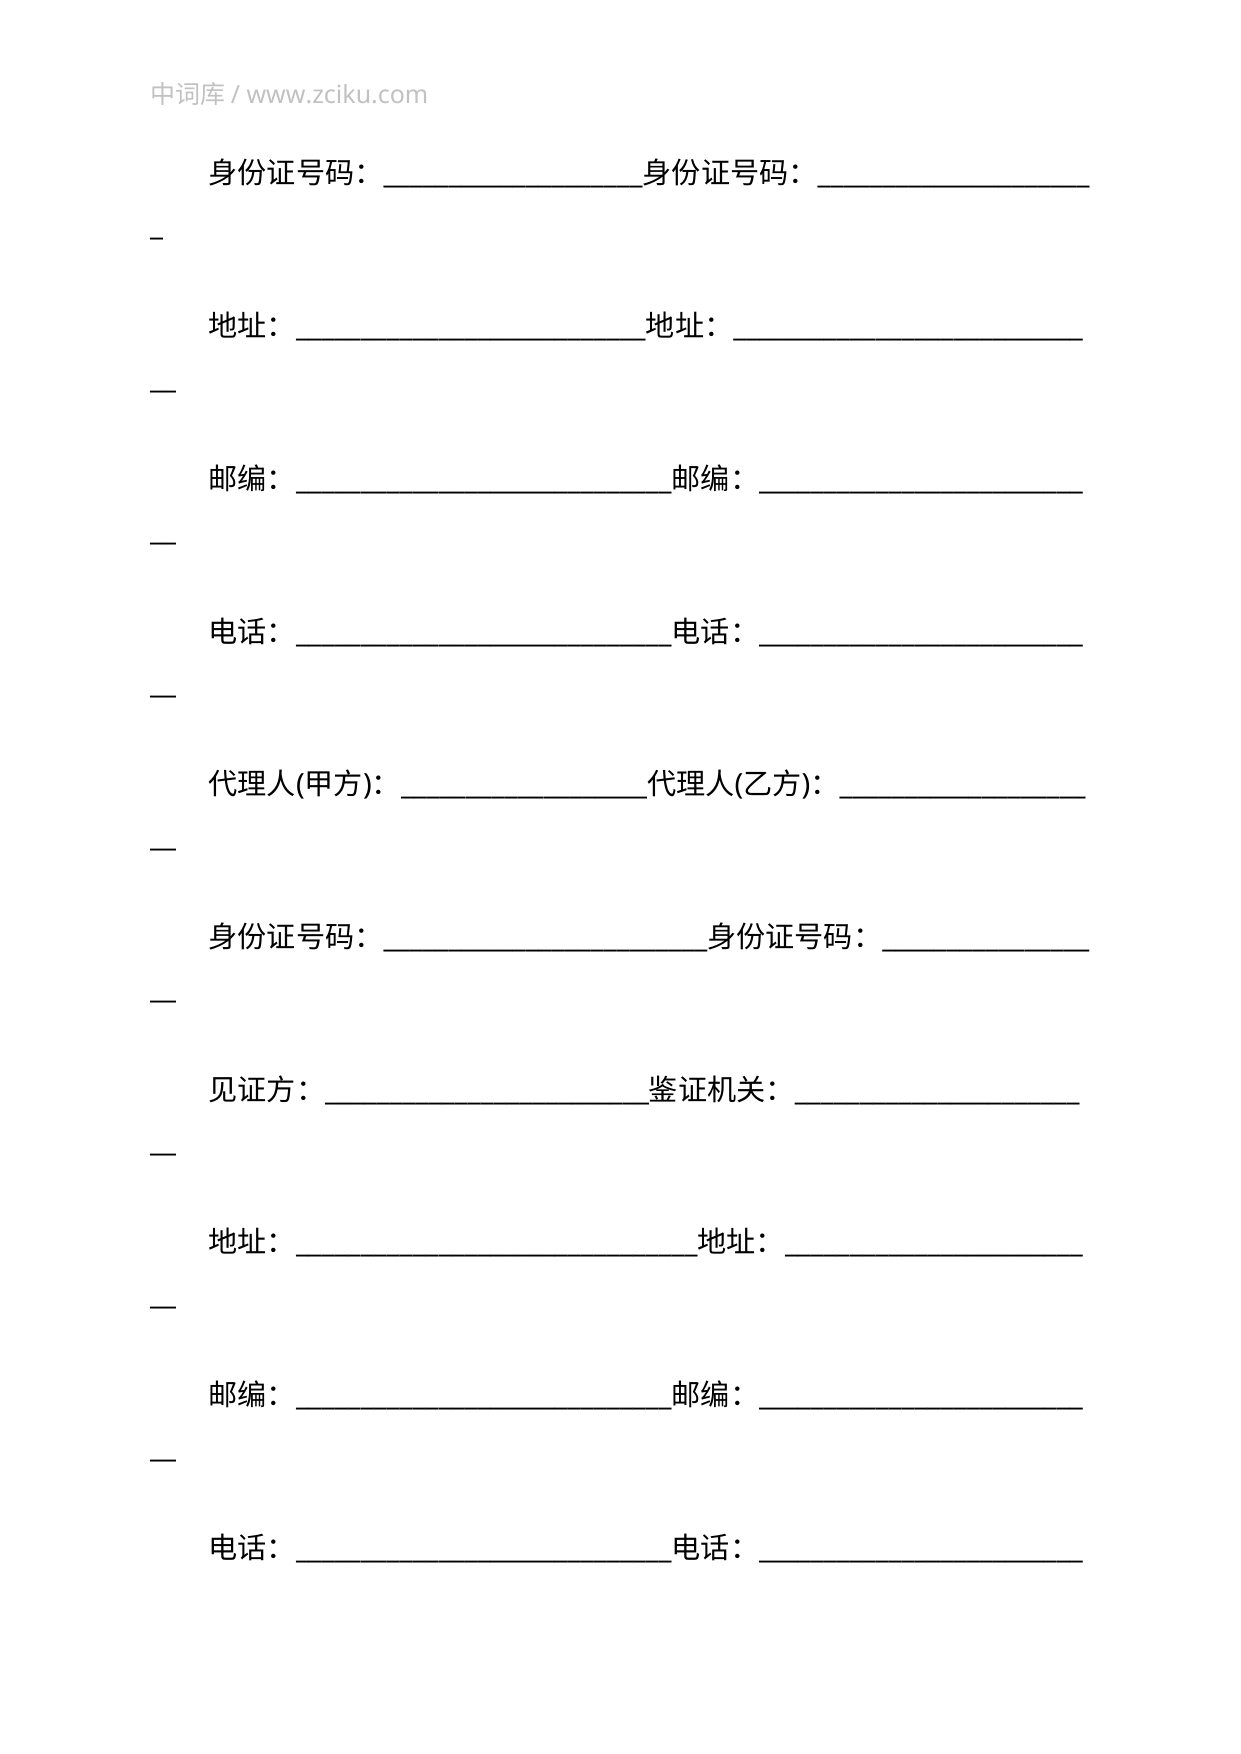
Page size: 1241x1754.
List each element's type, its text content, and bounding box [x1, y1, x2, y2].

text 电话：_____________________________电话：___________________________ [150, 608, 1090, 702]
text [150, 1524, 1090, 1567]
text 邮编：_____________________________邮编：___________________________ [150, 455, 1090, 549]
text 身份证号码：____________________身份证号码：______________________ [150, 150, 1090, 244]
text 地址：___________________________地址：_____________________________ [150, 303, 1090, 397]
text 身份证号码：_________________________身份证号码：__________________ [150, 913, 1090, 1007]
text 邮编：_____________________________邮编：___________________________ [150, 1372, 1090, 1466]
text 代理人(甲方)：___________________代理人(乙方)：_____________________ [150, 761, 1090, 855]
text 地址：_______________________________地址：_________________________ [150, 1219, 1090, 1313]
text 见证方：_________________________鉴证机关：________________________ [150, 1066, 1090, 1160]
